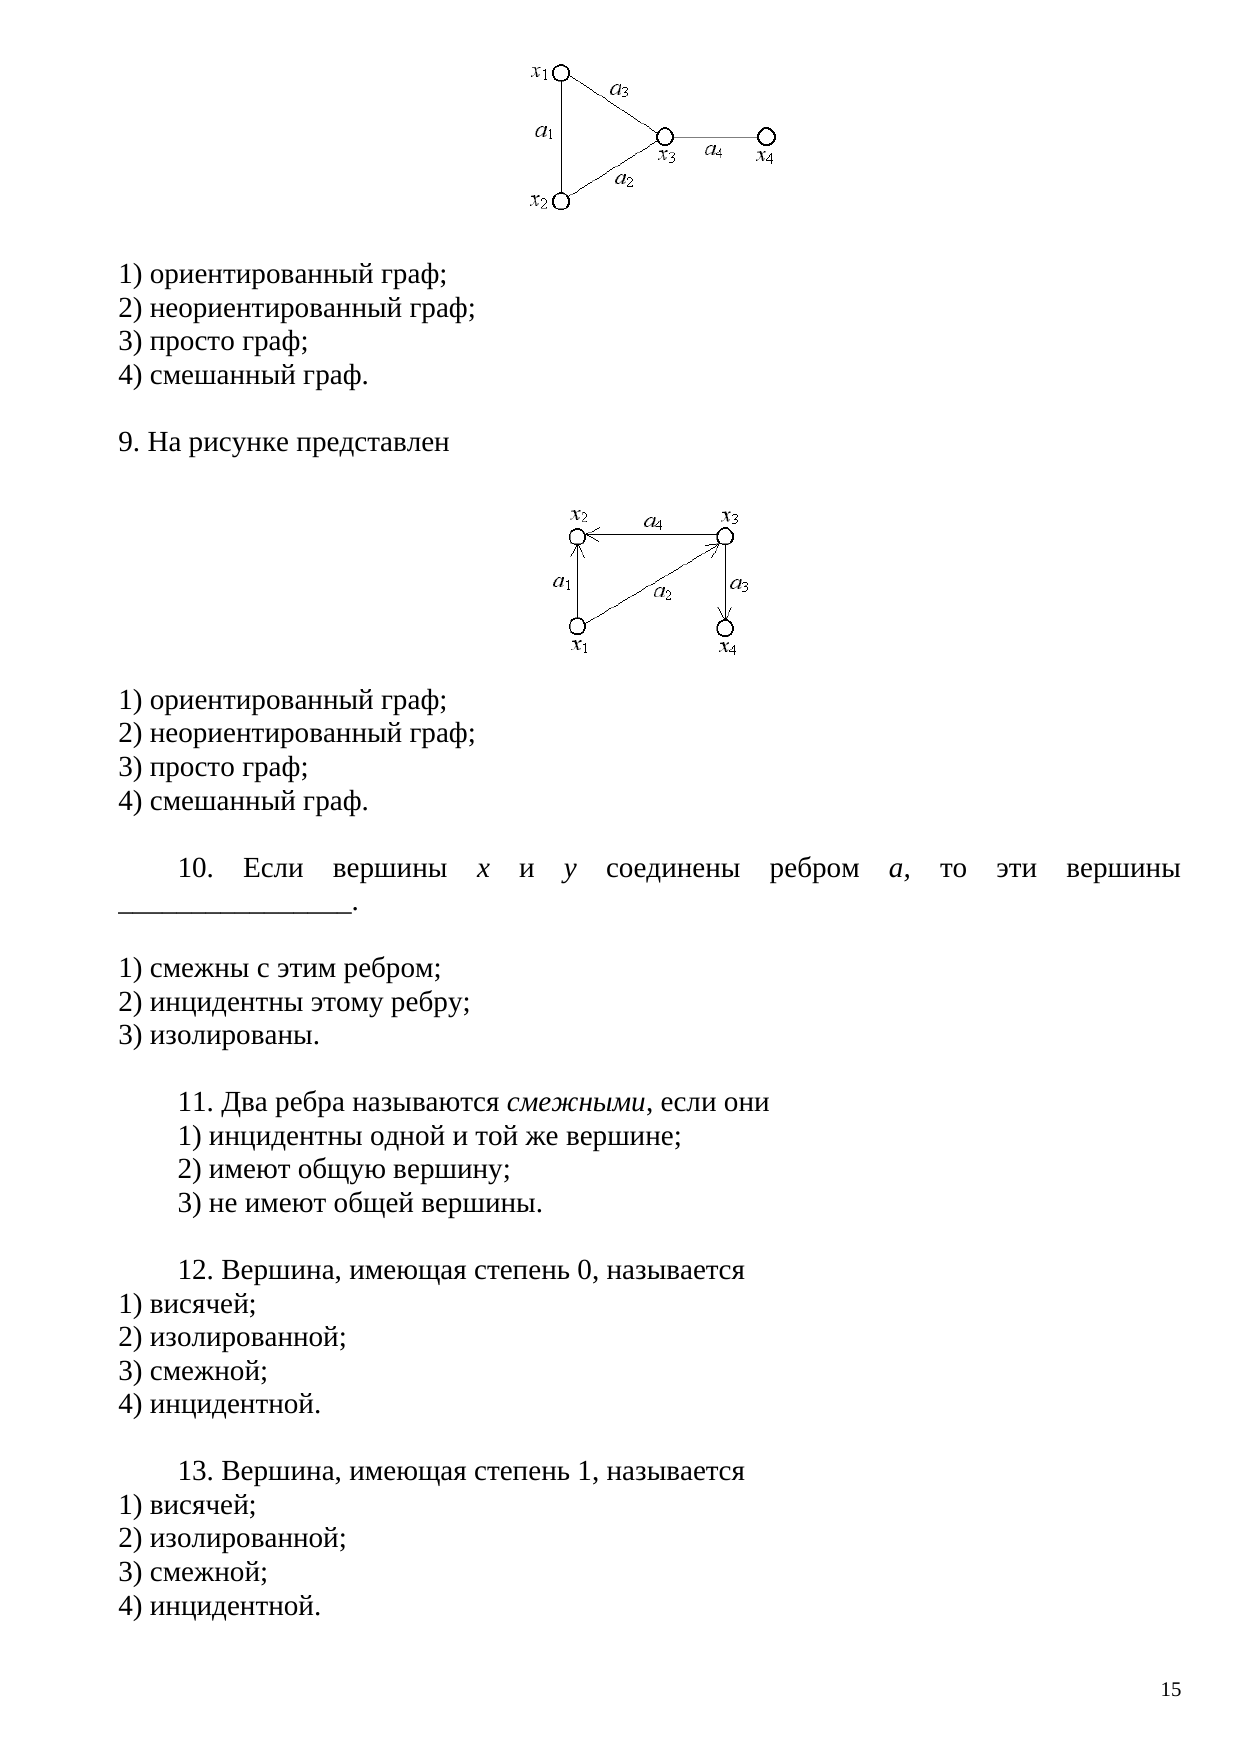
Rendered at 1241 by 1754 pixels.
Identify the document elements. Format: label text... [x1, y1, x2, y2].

text 1) ориентированный граф; [118, 256, 1181, 290]
text 3) смежной; [118, 1353, 1181, 1386]
text 11. Два ребра называются смежными, если они [118, 1084, 1181, 1118]
text 2) изолированной; [118, 1521, 1181, 1554]
text 4) инцидентной. [118, 1588, 1181, 1621]
picture [507, 53, 792, 223]
text 1) инцидентны одной и той же вершине; [118, 1118, 1181, 1152]
text 4) смешанный граф. [118, 357, 1181, 390]
text 3) изолированы. [118, 1017, 1181, 1051]
text 4) смешанный граф. [118, 783, 1181, 816]
text 13. Вершина, имеющая степень 1, называется [118, 1453, 1181, 1487]
text 9. На рисунке представлен [118, 424, 1181, 457]
text 2) имеют общую вершину; [118, 1152, 1181, 1185]
text 2) неориентированный граф; [118, 290, 1181, 323]
text 1) висячей; [118, 1286, 1181, 1319]
text 4) инцидентной. [118, 1386, 1181, 1420]
text 10. Если вершины x и y соединены ребром a, то эти вершины ________________. [118, 850, 1181, 917]
text 1) висячей; [118, 1487, 1181, 1521]
text 1) смежны с этим ребром; [118, 950, 1181, 984]
text 3) просто граф; [118, 749, 1181, 783]
text 2) неориентированный граф; [118, 716, 1181, 749]
picture [509, 490, 790, 682]
text 1) ориентированный граф; [118, 682, 1181, 716]
text 12. Вершина, имеющая степень 0, называется [118, 1252, 1181, 1286]
text 3) просто граф; [118, 323, 1181, 357]
text 2) инцидентны этому ребру; [118, 984, 1181, 1017]
text 3) смежной; [118, 1554, 1181, 1588]
text 3) не имеют общей вершины. [118, 1185, 1181, 1219]
text 2) изолированной; [118, 1319, 1181, 1353]
